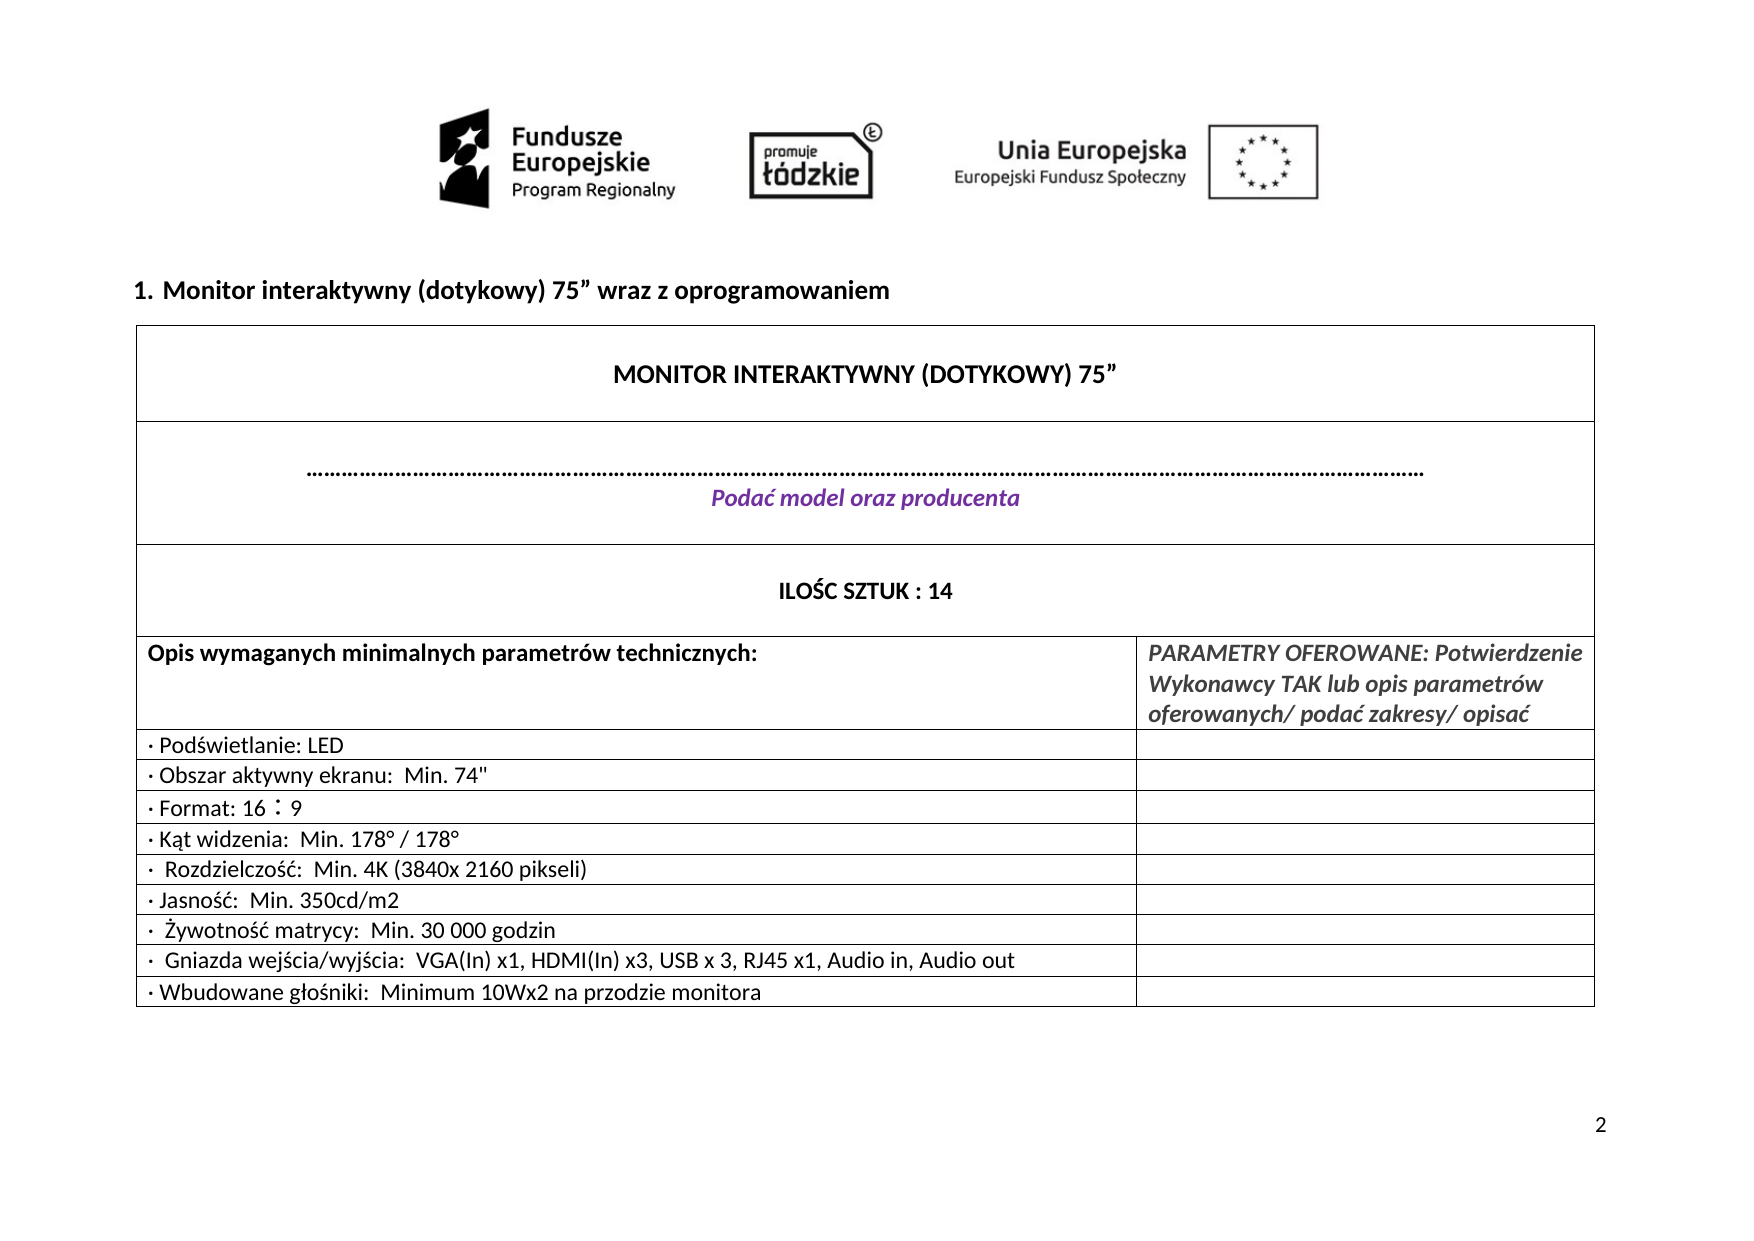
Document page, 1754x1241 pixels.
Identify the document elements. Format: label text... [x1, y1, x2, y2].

table_cell ILOŚC SZTUK : 14 [137, 545, 1594, 636]
table_cell · Format: 16：9 [137, 791, 1136, 823]
list Monitor interaktywny (dotykowy) 75” wraz z oprogramowaniem [133, 273, 1606, 306]
table_cell [1137, 915, 1594, 944]
table_cell ……………………………………………………………………………………………………………………………………………………………………… Podać model oraz producenta [137, 422, 1594, 544]
table_cell · Obszar aktywny ekranu: Min. 74" [137, 760, 1136, 789]
table_cell · Kąt widzenia: Min. 178° / 178° [137, 824, 1136, 853]
table_cell [1137, 760, 1594, 789]
table_cell [1137, 885, 1594, 914]
table_cell [1137, 730, 1594, 759]
table_cell [1137, 791, 1594, 823]
table_cell · Gniazda wejścia/wyjścia: VGA(In) x1, HDMI(In) x3, USB x 3, RJ45 x1, Audio in, Audio out [137, 945, 1136, 976]
table_cell · Wbudowane głośniki: Minimum 10Wx2 na przodzie monitora [137, 977, 1136, 1006]
picture [421, 73, 1333, 246]
table_cell · Żywotność matrycy: Min. 30 000 godzin [137, 915, 1136, 944]
table_cell [1137, 855, 1594, 884]
table_cell [1137, 945, 1594, 976]
table_cell · Jasność: Min. 350cd/m2 [137, 885, 1136, 914]
table_cell · Podświetlanie: LED [137, 730, 1136, 759]
table_cell Opis wymaganych minimalnych parametrów technicznych: [137, 637, 1136, 729]
table_cell PARAMETRY OFEROWANE: Potwierdzenie Wykonawcy TAK lub opis parametrów oferowanych/ podać zakresy/ opisać [1137, 637, 1594, 729]
table_cell · Rozdzielczość: Min. 4K (3840x 2160 pikseli) [137, 855, 1136, 884]
table_header MONITOR INTERAKTYWNY (DOTYKOWY) 75” [137, 326, 1594, 421]
table_cell [1137, 977, 1594, 1006]
table_cell [1137, 824, 1594, 853]
